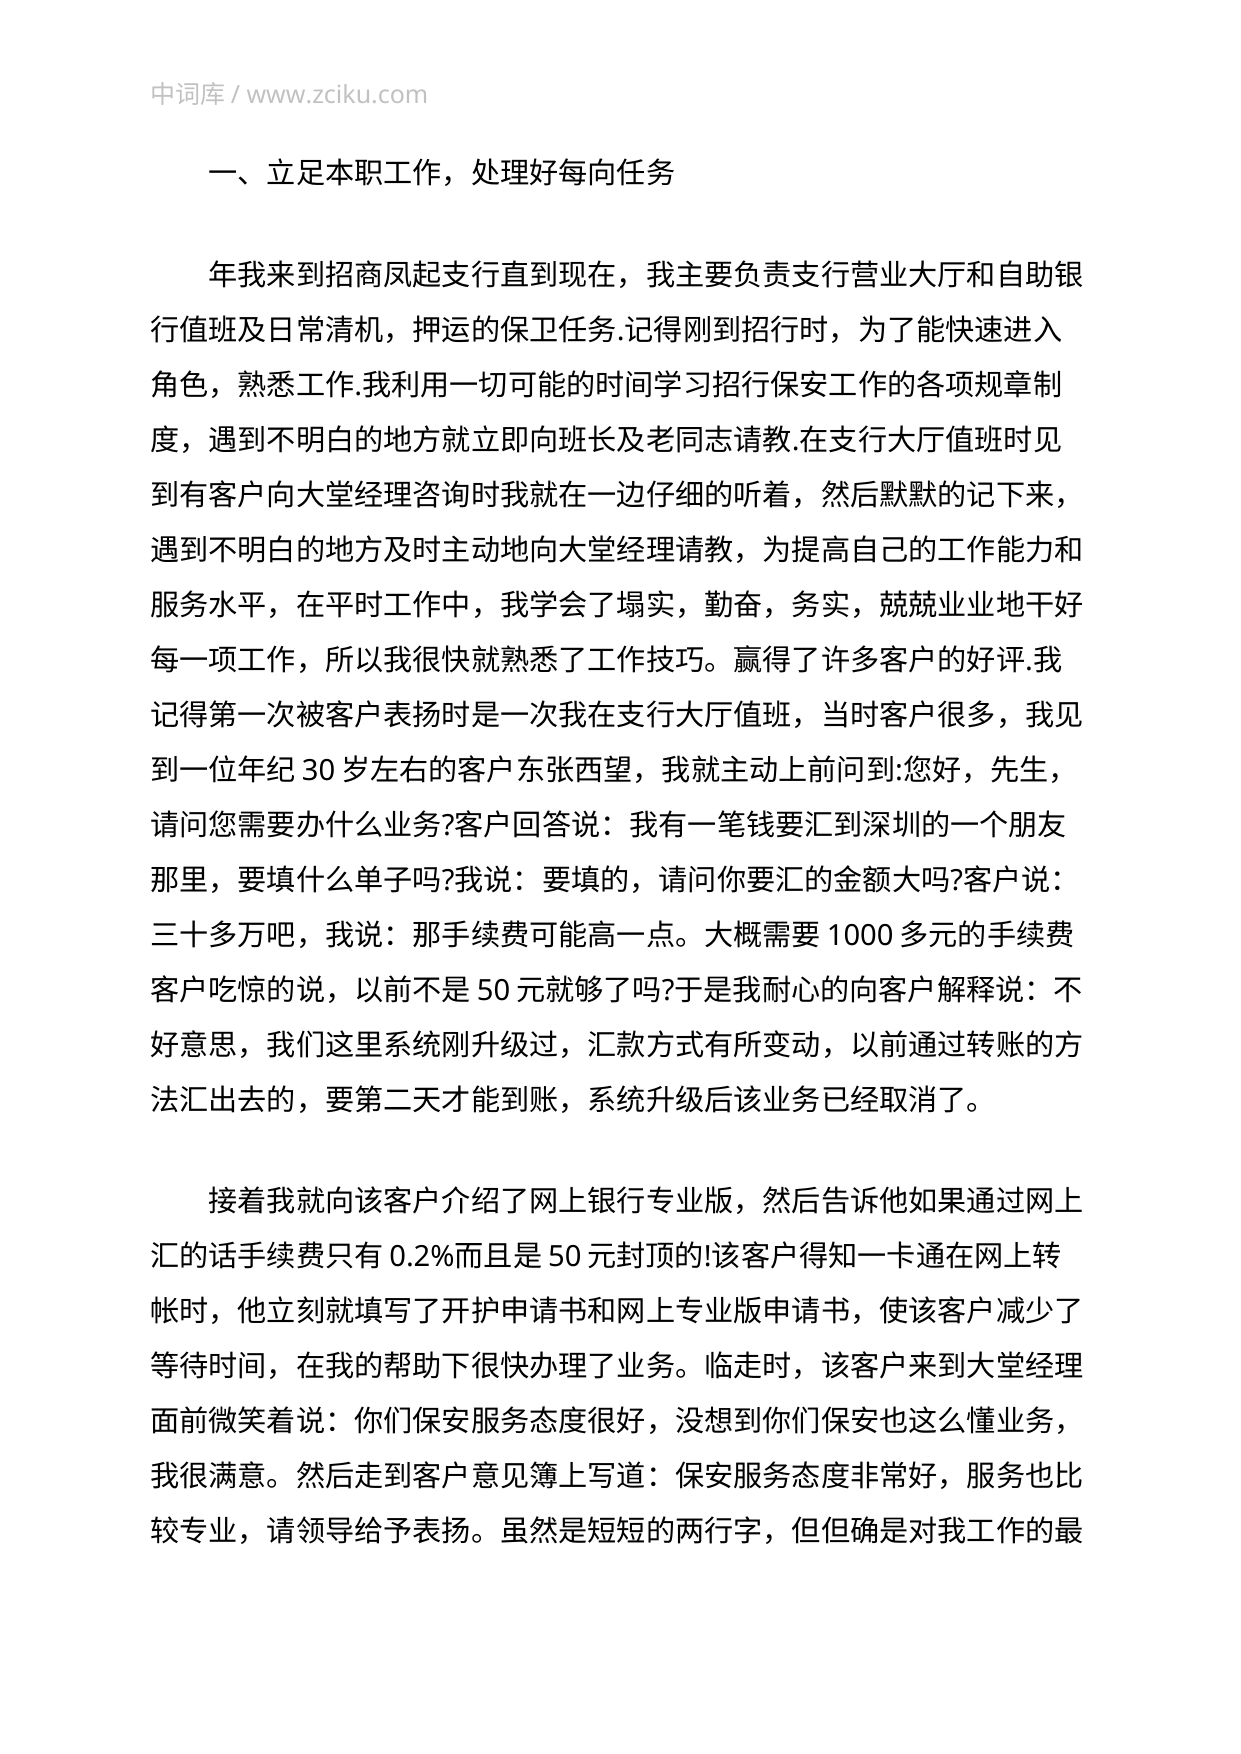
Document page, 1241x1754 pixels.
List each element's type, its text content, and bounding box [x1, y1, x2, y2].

text 年我来到招商凤起支行直到现在，我主要负责支行营业大厅和自助银行值班及日常清机，押运的保卫任务.记得刚到招行时，为了能快速进入角色，熟悉工作.我利用一切可能的时间学习招行保安工作的各项规章制度，遇到不明白的地方就立即向班长及老同志请教.在支行大厅值班时见到有客户向大堂经理咨询时我就在一边仔细的听着，然后默默的记下来，遇到不明白的地方及时主动地向大堂经理请教，为提高自己的工作能力和服务水平，在平时工作中，我学会了塌实，勤奋，务实，兢兢业业地干好每一项工作，所以我很快就熟悉了工作技巧。赢得了许多客户的好评.我记得第一次被客户表扬时是一次我在支行大厅值班，当时客户很多，我见到一位年纪30岁左右的客户东张西望，我就主动上前问到:您好，先生，请问您需要办什么业务?客户回答说：我有一笔钱要汇到深圳的一个朋友那里，要填什么单子吗?我说：要填的，请问你要汇的金额大吗?客户说：三十多万吧，我说：那手续费可能高一点。大概需要1000多元的手续费客户吃惊的说，以前不是50元就够了吗?于是我耐心的向客户解释说：不好意思，我们这里系统刚升级过，汇款方式有所变动，以前通过转账的方法汇出去的，要第二天才能到账，系统升级后该业务已经取消了。 [150, 252, 1090, 1118]
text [150, 1178, 1090, 1550]
text 一、立足本职工作，处理好每向任务 [150, 150, 1090, 192]
